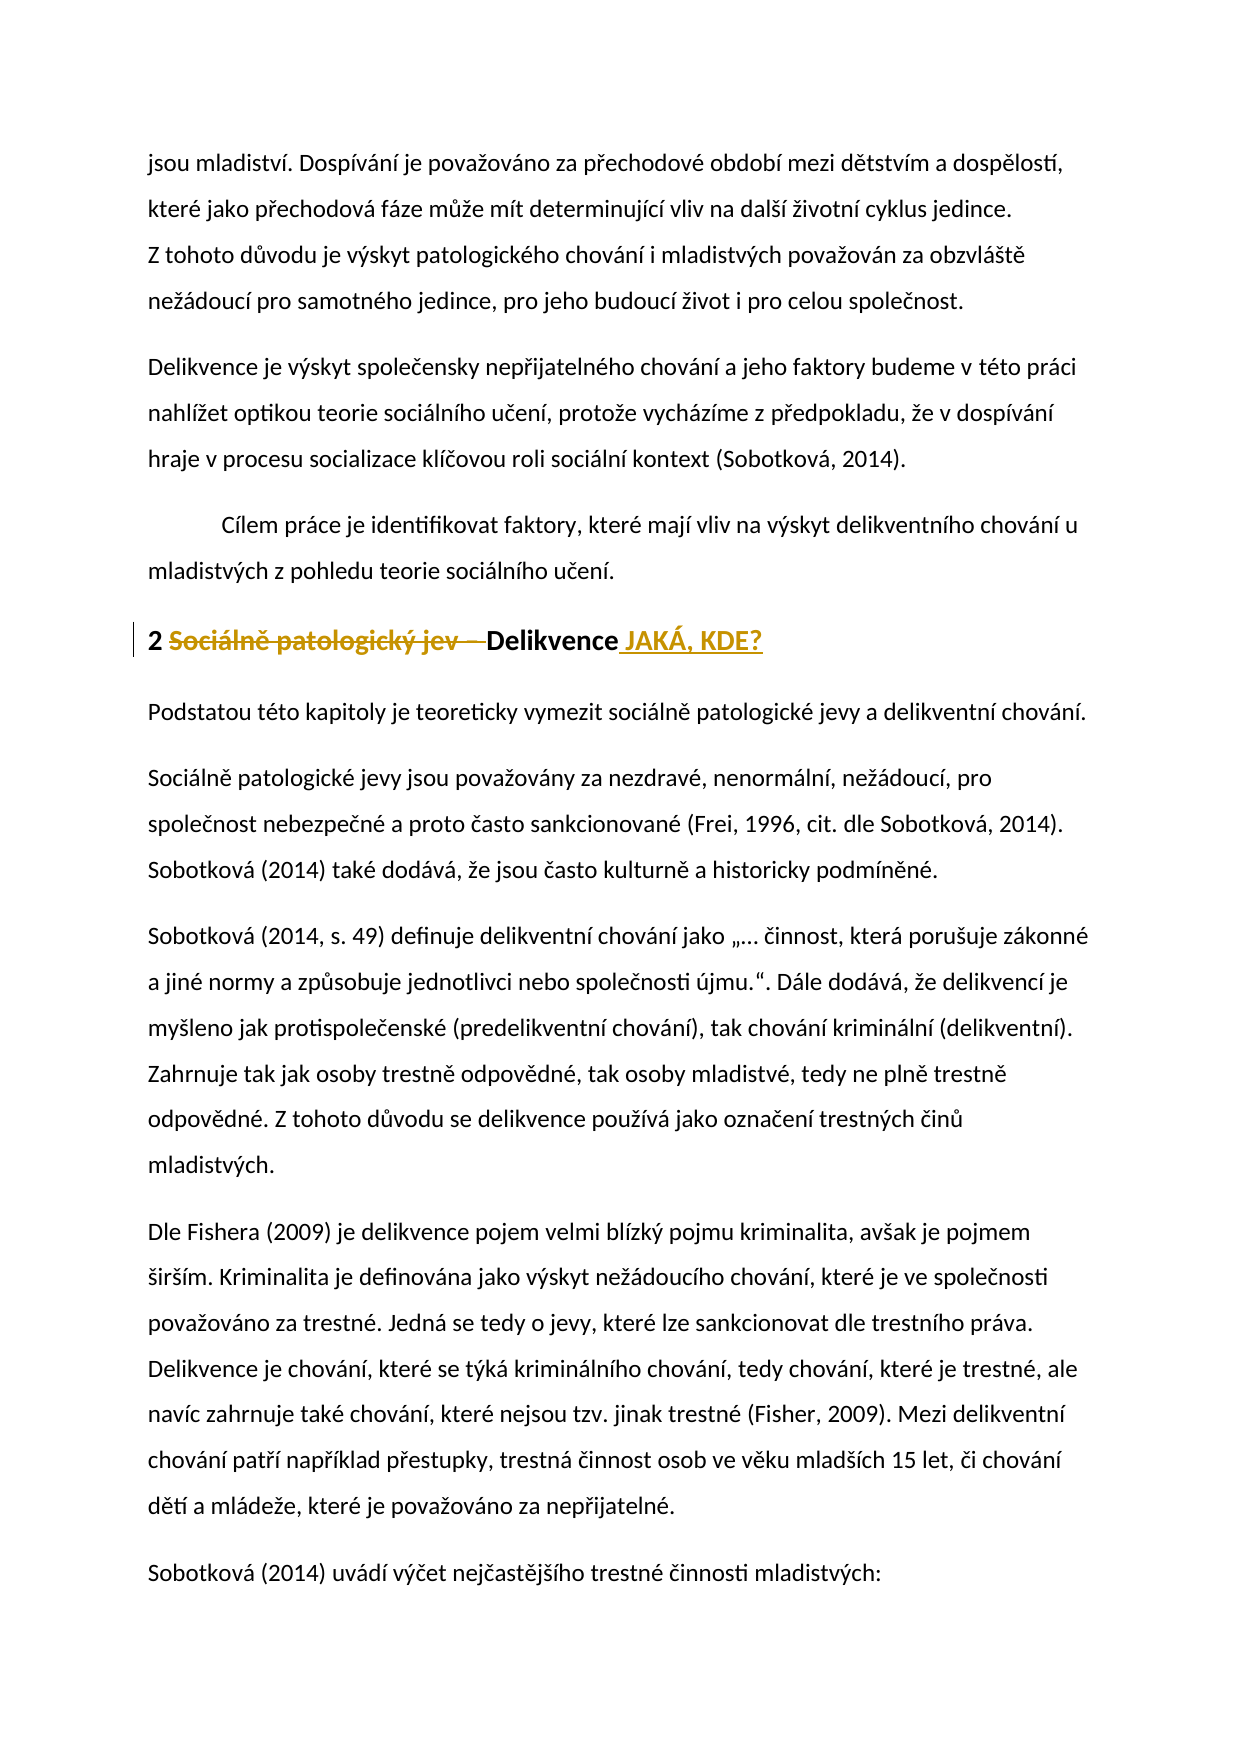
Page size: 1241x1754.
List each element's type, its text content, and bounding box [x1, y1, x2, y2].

text Podstatou této kapitoly je teoreticky vymezit sociálně patologické jevy a delikventní chování. [148, 696, 1093, 726]
text Dle Fishera (2009) je delikvence pojem velmi blízký pojmu kriminalita, avšak je pojmem širším. Kriminalita je definována jako výskyt nežádoucího chování, které je ve společnosti považováno za trestné. Jedná se tedy o jevy, které lze sankcionovat dle trestního práva. Delikvence je chování, které se týká kriminálního chování, tedy chování, které je trestné, ale navíc zahrnuje také chování, které nejsou tzv. jinak trestné (Fisher, 2009). Mezi delikventní chování patří například přestupky, trestná činnost osob ve věku mladších 15 let, či chování dětí a mládeže, které je považováno za nepřijatelné. [148, 1216, 1093, 1521]
text Delikvence je výskyt společensky nepřijatelného chování a jeho faktory budeme v této práci nahlížet optikou teorie sociálního učení, protože vycházíme z předpokladu, že v dospívání hraje v procesu socializace klíčovou roli sociální kontext (Sobotková, 2014). [148, 351, 1093, 473]
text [148, 148, 1093, 315]
text Sobotková (2014, s. 49) definuje delikventní chování jako „… činnost, která porušuje zákonné a jiné normy a způsobuje jednotlivci nebo společnosti újmu.“. Dále dodává, že delikvencí je myšleno jak protispolečenské (predelikventní chování), tak chování kriminální (delikventní). Zahrnuje tak jak osoby trestně odpovědné, tak osoby mladistvé, tedy ne plně trestně odpovědné. Z tohoto důvodu se delikvence používá jako označení trestných činů mladistvých. [148, 921, 1093, 1180]
text Sobotková (2014) uvádí výčet nejčastějšího trestné činnosti mladistvých: [148, 1557, 1093, 1587]
text Sociálně patologické jevy jsou považovány za nezdravé, nenormální, nežádoucí, pro společnost nebezpečné a proto často sankcionované (Frei, 1996, cit. dle Sobotková, 2014). Sobotková (2014) také dodává, že jsou často kulturně a historicky podmíněné. [148, 762, 1093, 884]
text Cílem práce je identifikovat faktory, které mají vliv na výskyt delikventního chování u mladistvých z pohledu teorie sociálního učení. [148, 509, 1093, 586]
text 2 Delikvence [148, 622, 1093, 657]
